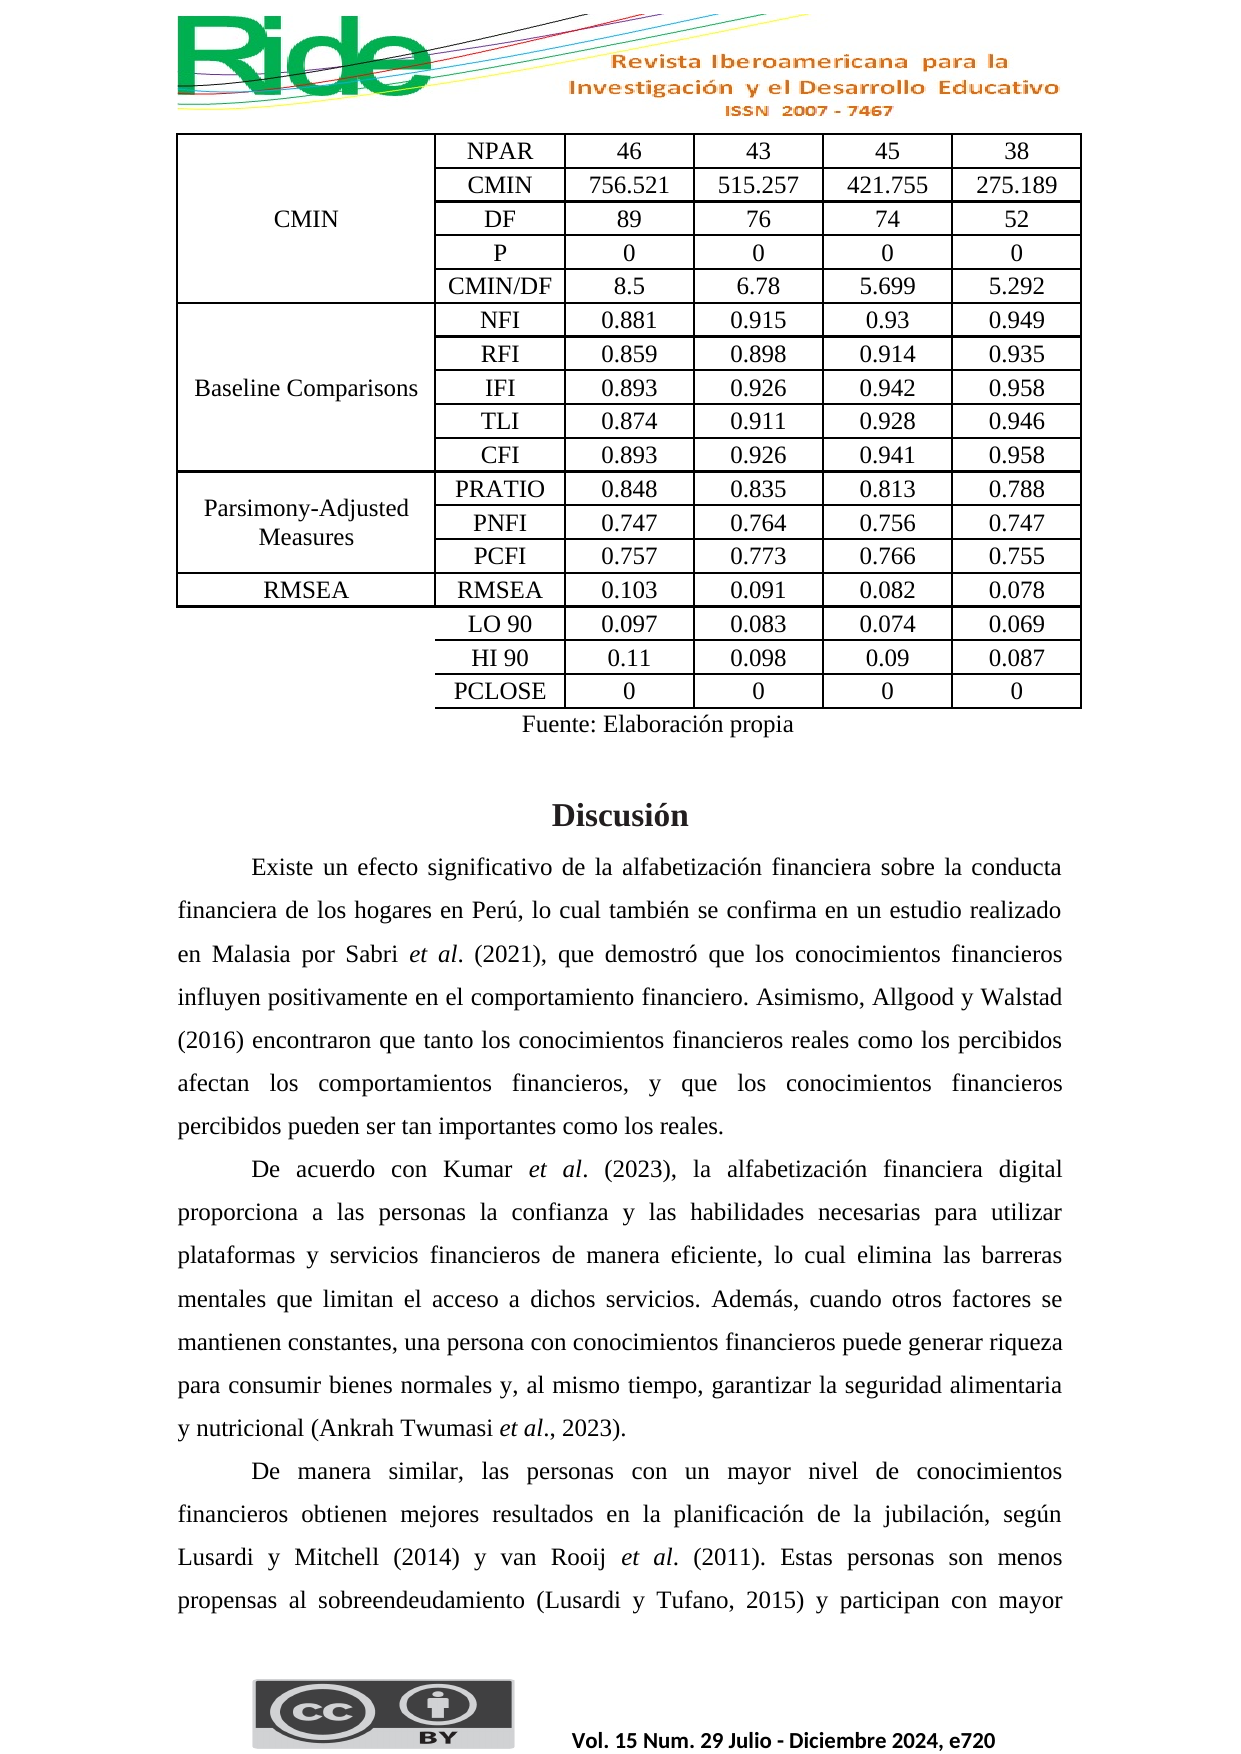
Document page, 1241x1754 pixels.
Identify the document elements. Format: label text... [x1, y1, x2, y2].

table_cell 0.747 [953, 506, 1080, 538]
table_cell PRATIO [436, 473, 564, 504]
table_cell 0.958 [953, 371, 1080, 403]
table_cell 0.766 [824, 540, 951, 572]
table_cell PNFI [436, 506, 564, 538]
table_cell 5.699 [824, 270, 951, 302]
table_cell 0.082 [824, 574, 951, 605]
table_cell PCFI [436, 540, 564, 572]
table_cell HI 90 [435, 641, 564, 673]
table_cell 0.893 [566, 371, 693, 403]
table_cell 0 [824, 236, 951, 268]
table_cell RFI [436, 338, 564, 369]
table_cell 0 [695, 675, 822, 707]
picture [252, 1679, 515, 1749]
table_cell 0.09 [824, 641, 951, 673]
table_cell 0 [953, 236, 1080, 268]
table_cell 0 [695, 236, 822, 268]
table_cell Parsimony-Adjusted Measures [178, 473, 434, 572]
table_cell NPAR [436, 135, 564, 167]
table_cell 0 [953, 675, 1080, 707]
text Existe un efecto significativo de la alfabetización financiera sobre la conducta financiera de los hogares en Perú, lo cual también se confirma en un estudio realizado en Malasia por Sabri et al. (2021), que demostró que los conocimientos financieros influyen positivamente en el comportamiento financiero. Asimismo, Allgood y Walstad (2016) encontraron que tanto los conocimientos financieros reales como los percibidos afectan los comportamientos financieros, y que los conocimientos financieros percibidos pueden ser tan importantes como los reales. [177, 852, 1063, 1140]
table_cell 0.764 [695, 506, 822, 538]
table_cell Baseline Comparisons [178, 304, 434, 470]
table_cell CFI [436, 439, 564, 470]
table_cell 0.097 [566, 608, 693, 639]
table_cell 0.848 [566, 473, 693, 504]
table_cell 38 [953, 135, 1080, 167]
table_cell IFI [436, 371, 564, 403]
table_cell 74 [824, 203, 951, 234]
table_cell 0.103 [566, 574, 693, 605]
table_cell 0.941 [824, 439, 951, 470]
table_cell RMSEA [178, 574, 434, 605]
table_cell CMIN/DF [436, 270, 564, 302]
table_cell CMIN [178, 135, 434, 302]
table_cell 0.083 [695, 608, 822, 639]
table_cell 0.942 [824, 371, 951, 403]
table_cell 0.949 [953, 304, 1080, 335]
table_cell RMSEA [436, 574, 564, 605]
table_cell 0.11 [566, 641, 693, 673]
table_cell 0.93 [824, 304, 951, 335]
table_cell 43 [695, 135, 822, 167]
table_cell 0 [566, 675, 693, 707]
table_cell 0.773 [695, 540, 822, 572]
table_cell 0.898 [695, 338, 822, 369]
table_cell 52 [953, 203, 1080, 234]
table_cell NFI [436, 304, 564, 335]
table_cell 0.881 [566, 304, 693, 335]
table_cell 275.189 [953, 169, 1080, 200]
table_cell CMIN [436, 169, 564, 200]
text Fuente: Elaboración propia [177, 709, 1063, 737]
table_cell TLI [436, 405, 564, 437]
table_cell LO 90 [435, 608, 564, 639]
table_cell 421.755 [824, 169, 951, 200]
table_cell 0.755 [953, 540, 1080, 572]
table_cell 0.859 [566, 338, 693, 369]
table_cell 756.521 [566, 169, 693, 200]
table_cell 0.087 [953, 641, 1080, 673]
table_cell 0.958 [953, 439, 1080, 470]
table_cell 0.874 [566, 405, 693, 437]
table_cell 0.098 [695, 641, 822, 673]
table_cell 0.756 [824, 506, 951, 538]
table_cell 0 [824, 675, 951, 707]
table_cell 0.835 [695, 473, 822, 504]
table_cell 0.074 [824, 608, 951, 639]
table_cell 46 [566, 135, 693, 167]
table_cell 0.928 [824, 405, 951, 437]
table_cell PCLOSE [435, 675, 564, 707]
table_cell 0 [566, 236, 693, 268]
table_cell DF [436, 203, 564, 234]
table_cell 0.747 [566, 506, 693, 538]
picture [177, 14, 1063, 119]
table_cell 0.757 [566, 540, 693, 572]
table_cell 0.069 [953, 608, 1080, 639]
table_cell 0.788 [953, 473, 1080, 504]
table_cell 0.914 [824, 338, 951, 369]
table_cell 0.935 [953, 338, 1080, 369]
table_cell 0.091 [695, 574, 822, 605]
table_cell 0.915 [695, 304, 822, 335]
table_cell 0.893 [566, 439, 693, 470]
table_cell 8.5 [566, 270, 693, 302]
table_cell 0.911 [695, 405, 822, 437]
table_cell 76 [695, 203, 822, 234]
text De acuerdo con Kumar et al. (2023), la alfabetización financiera digital proporciona a las personas la confianza y las habilidades necesarias para utilizar plataformas y servicios financieros de manera eficiente, lo cual elimina las barreras mentales que limitan el acceso a dichos servicios. Además, cuando otros factores se mantienen constantes, una persona con conocimientos financieros puede generar riqueza para consumir bienes normales y, al mismo tiempo, garantizar la seguridad alimentaria y nutricional (Ankrah Twumasi et al., 2023). [177, 1154, 1063, 1442]
table_cell 6.78 [695, 270, 822, 302]
table_cell 0.926 [695, 371, 822, 403]
table_cell 0.926 [695, 439, 822, 470]
table_cell 45 [824, 135, 951, 167]
table_cell 0.946 [953, 405, 1080, 437]
table_cell 0.813 [824, 473, 951, 504]
table_cell 5.292 [953, 270, 1080, 302]
text Discusión [177, 795, 1063, 833]
table_cell 0.078 [953, 574, 1080, 605]
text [177, 1456, 1063, 1614]
table_cell 89 [566, 203, 693, 234]
table_cell 515.257 [695, 169, 822, 200]
table_cell P [436, 236, 564, 268]
